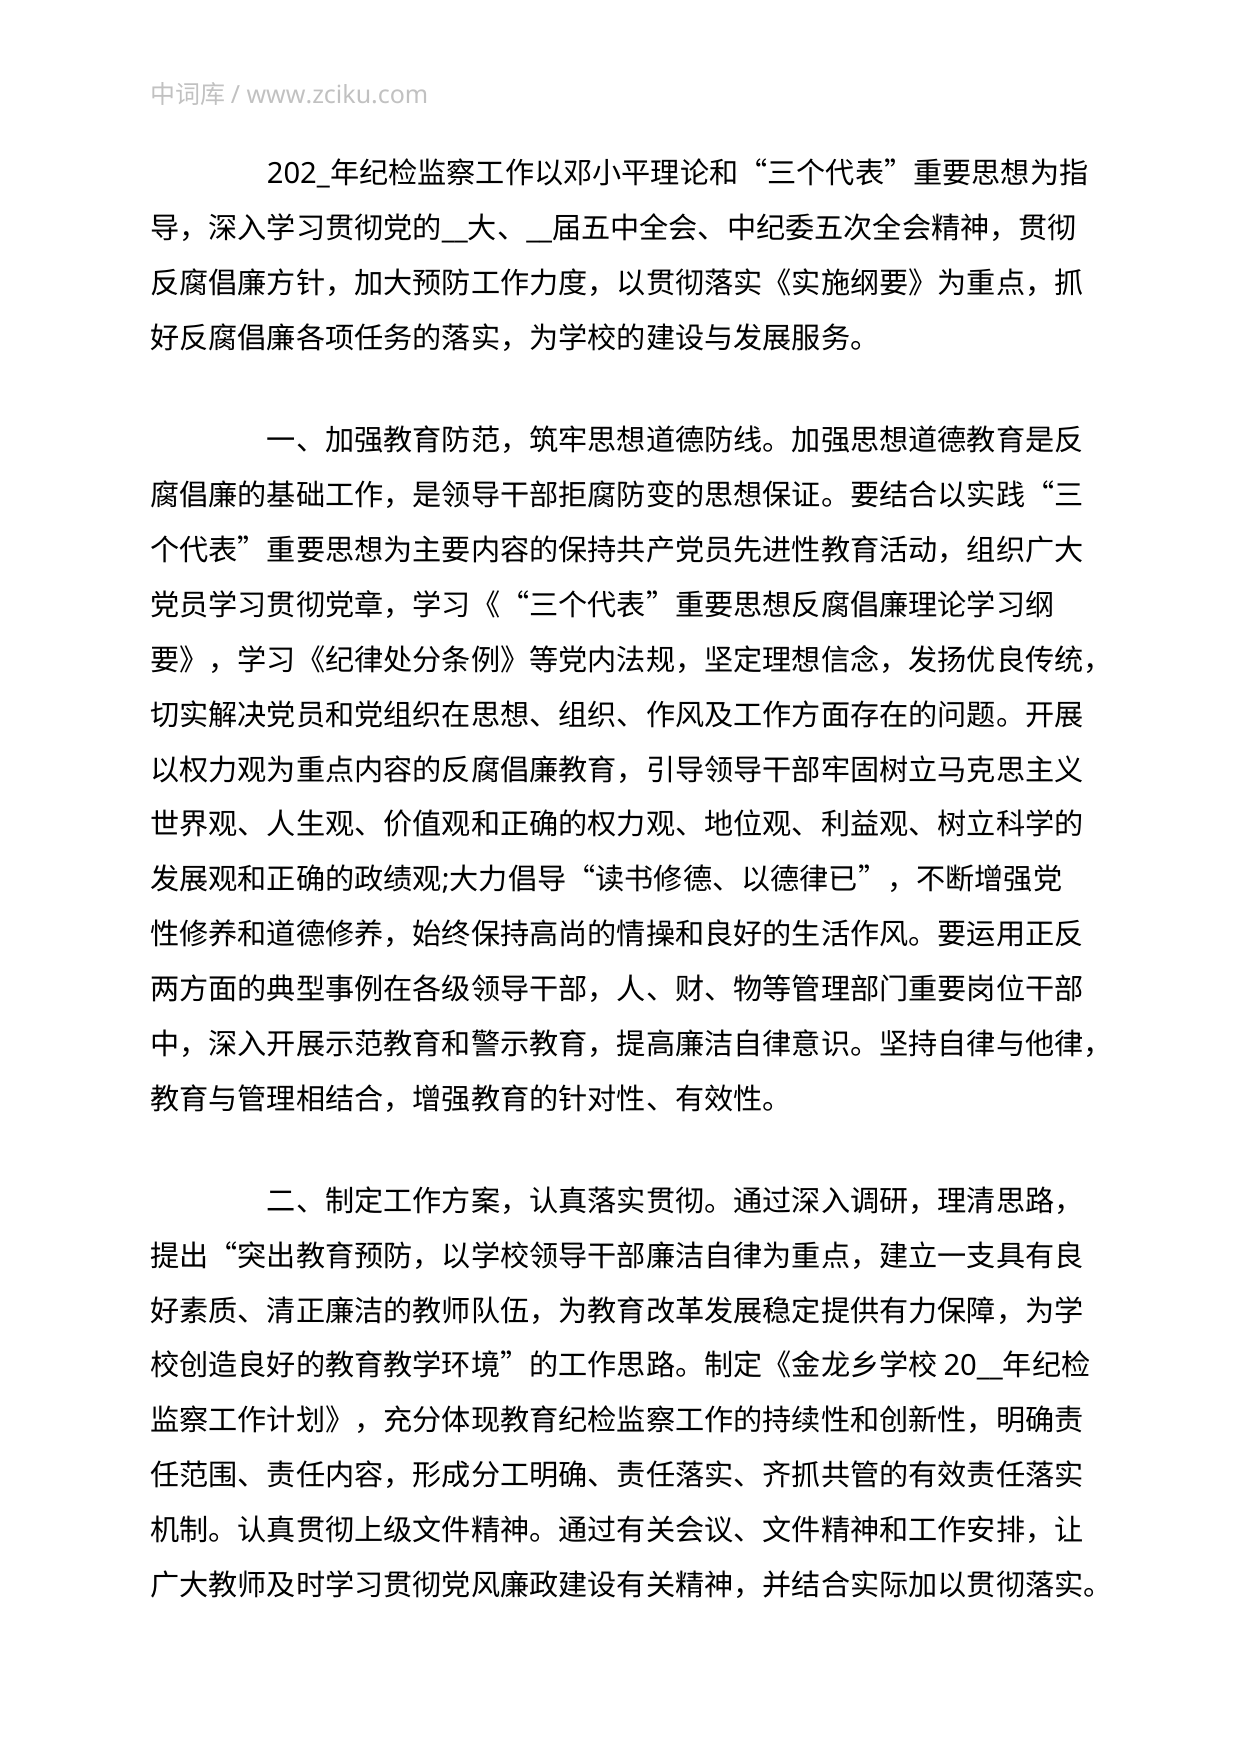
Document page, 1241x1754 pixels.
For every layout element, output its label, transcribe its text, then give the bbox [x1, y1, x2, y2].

text 202_年纪检监察工作以邓小平理论和“三个代表”重要思想为指导，深入学习贯彻党的__大、__届五中全会、中纪委五次全会精神，贯彻反腐倡廉方针，加大预防工作力度，以贯彻落实《实施纲要》为重点，抓好反腐倡廉各项任务的落实，为学校的建设与发展服务。 [150, 150, 1090, 357]
text 一、加强教育防范，筑牢思想道德防线。加强思想道德教育是反腐倡廉的基础工作，是领导干部拒腐防变的思想保证。要结合以实践“三个代表”重要思想为主要内容的保持共产党员先进性教育活动，组织广大党员学习贯彻党章，学习《“三个代表”重要思想反腐倡廉理论学习纲要》，学习《纪律处分条例》等党内法规，坚定理想信念，发扬优良传统，切实解决党员和党组织在思想、组织、作风及工作方面存在的问题。开展以权力观为重点内容的反腐倡廉教育，引导领导干部牢固树立马克思主义世界观、人生观、价值观和正确的权力观、地位观、利益观、树立科学的发展观和正确的政绩观;大力倡导“读书修德、以德律已”，不断增强党性修养和道德修养，始终保持高尚的情操和良好的生活作风。要运用正反两方面的典型事例在各级领导干部，人、财、物等管理部门重要岗位干部中，深入开展示范教育和警示教育，提高廉洁自律意识。坚持自律与他律，教育与管理相结合，增强教育的针对性、有效性。 [150, 417, 1090, 1118]
text 二、制定工作方案，认真落实贯彻。通过深入调研，理清思路，提出“突出教育预防，以学校领导干部廉洁自律为重点，建立一支具有良好素质、清正廉洁的教师队伍，为教育改革发展稳定提供有力保障，为学校创造良好的教育教学环境”的工作思路。制定《金龙乡学校20__年纪检监察工作计划》，充分体现教育纪检监察工作的持续性和创新性，明确责任范围、责任内容，形成分工明确、责任落实、齐抓共管的有效责任落实机制。认真贯彻上级文件精神。通过有关会议、文件精神和工作安排，让广大教师及时学习贯彻党风廉政建设有关精神，并结合实际加以贯彻落实。 [150, 1177, 1090, 1604]
